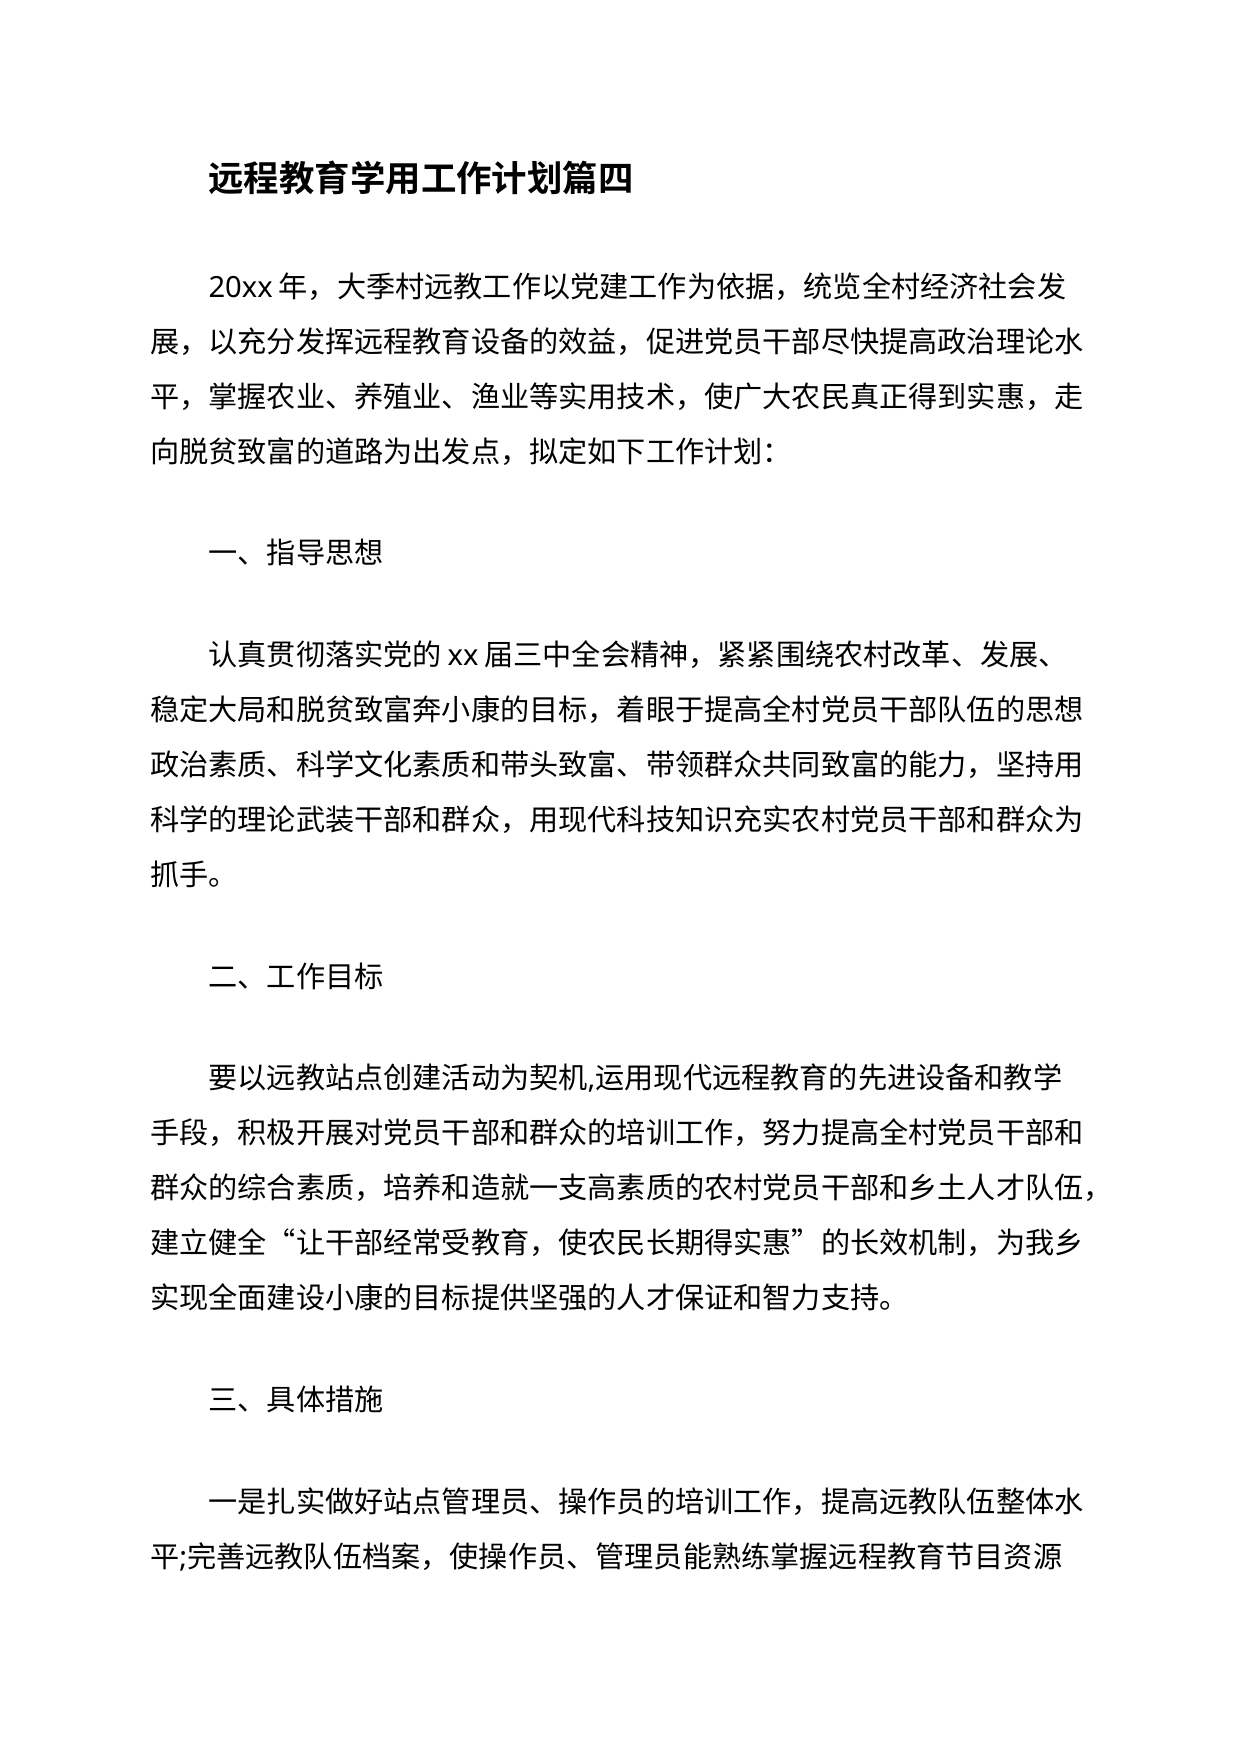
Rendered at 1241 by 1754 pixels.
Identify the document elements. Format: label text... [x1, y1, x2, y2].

text 三、具体措施 [150, 1376, 1090, 1419]
text 要以远教站点创建活动为契机,运用现代远程教育的先进设备和教学手段，积极开展对党员干部和群众的培训工作，努力提高全村党员干部和群众的综合素质，培养和造就一支高素质的农村党员干部和乡土人才队伍，建立健全“让干部经常受教育，使农民长期得实惠”的长效机制，为我乡实现全面建设小康的目标提供坚强的人才保证和智力支持。 [150, 1055, 1090, 1317]
text 一、指导思想 [150, 530, 1090, 572]
text 认真贯彻落实党的xx届三中全会精神，紧紧围绕农村改革、发展、稳定大局和脱贫致富奔小康的目标，着眼于提高全村党员干部队伍的思想政治素质、科学文化素质和带头致富、带领群众共同致富的能力，坚持用科学的理论武装干部和群众，用现代科技知识充实农村党员干部和群众为抓手。 [150, 632, 1090, 894]
text 20xx年，大季村远教工作以党建工作为依据，统览全村经济社会发展，以充分发挥远程教育设备的效益，促进党员干部尽快提高政治理论水平，掌握农业、养殖业、渔业等实用技术，使广大农民真正得到实惠，走向脱贫致富的道路为出发点，拟定如下工作计划： [150, 263, 1090, 471]
text 远程教育学用工作计划篇四 [150, 150, 1090, 201]
text 二、工作目标 [150, 953, 1090, 996]
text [150, 1478, 1090, 1576]
